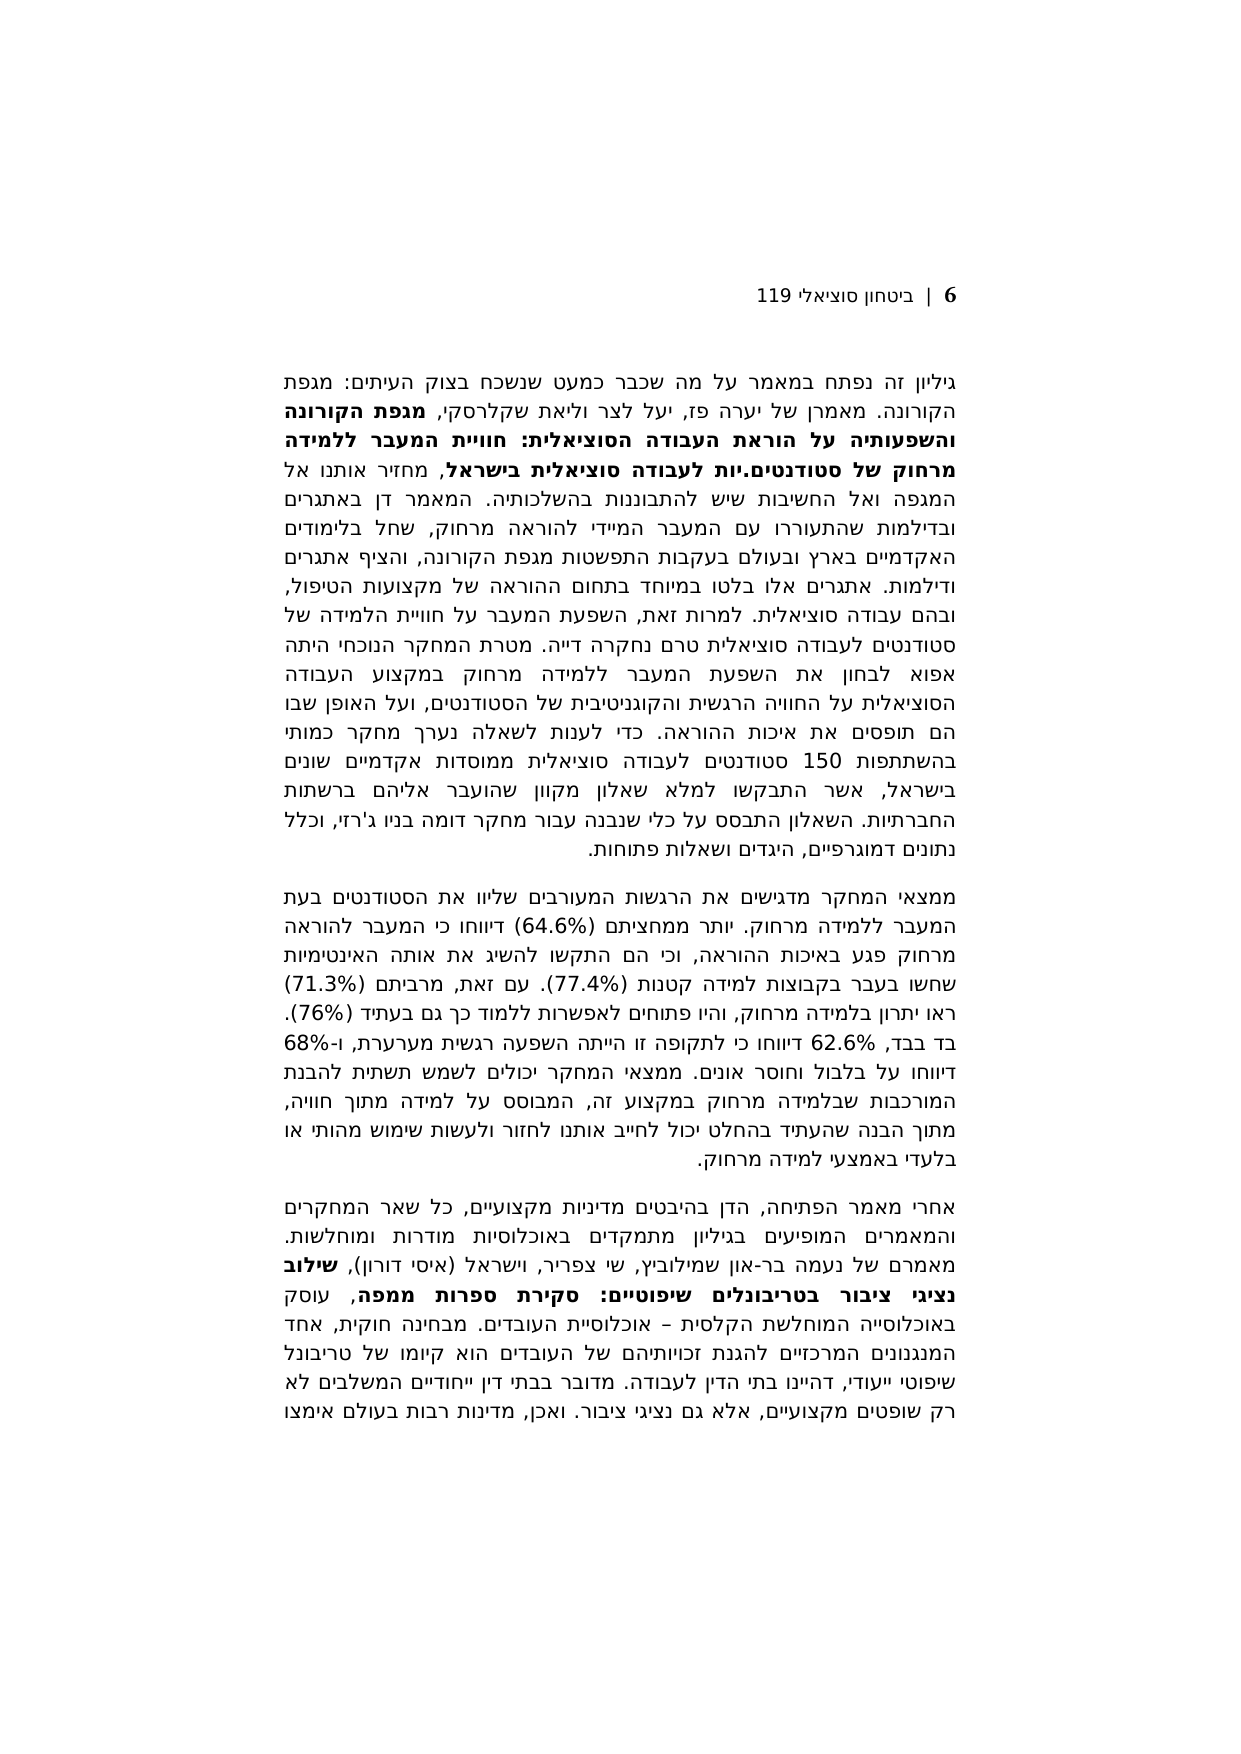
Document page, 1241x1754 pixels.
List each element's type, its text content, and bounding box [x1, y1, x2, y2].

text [283, 1191, 957, 1424]
text גיליון זה נפתח במאמר על מה שכבר כמעט שנשכח בצוק העיתים: מגפת הקורונה. מאמרן של יערה פז, יעל לצר וליאת שקלרסקי, מגפת הקורונה והשפעותיה על הוראת העבודה הסוציאלית: חוויית המעבר ללמידה מרחוק של סטודנטים.יות לעבודה סוציאלית בישראל, מחזיר אותנו אל המגפה ואל החשיבות שיש להתבוננות בהשלכותיה. המאמר דן באתגרים ובדילמות שהתעוררו עם המעבר המיידי להוראה מרחוק, שחל בלימודים האקדמיים בארץ ובעולם בעקבות התפשטות מגפת הקורונה, והציף אתגרים ודילמות. אתגרים אלו בלטו במיוחד בתחום ההוראה של מקצועות הטיפול, ובהם עבודה סוציאלית. למרות זאת, השפעת המעבר על חוויית הלמידה של סטודנטים לעבודה סוציאלית טרם נחקרה דייה. מטרת המחקר הנוכחי היתה אפוא לבחון את השפעת המעבר ללמידה מרחוק במקצוע העבודה הסוציאלית על החוויה הרגשית והקוגניטיבית של הסטודנטים, ועל האופן שבו הם תופסים את איכות ההוראה. כדי לענות לשאלה נערך מחקר כמותי בהשתתפות 150 סטודנטים לעבודה סוציאלית ממוסדות אקדמיים שונים בישראל, אשר התבקשו למלא שאלון מקוון שהועבר אליהם ברשתות החברתיות. השאלון התבסס על כלי שנבנה עבור מחקר דומה בניו ג'רזי, וכלל נתונים דמוגרפיים, היגדים ושאלות פתוחות. [283, 366, 957, 862]
text ממצאי המחקר מדגישים את הרגשות המעורבים שליוו את הסטודנטים בעת המעבר ללמידה מרחוק. יותר ממחציתם (64.6%) דיווחו כי המעבר להוראה מרחוק פגע באיכות ההוראה, וכי הם התקשו להשיג את אותה האינטימיות שחשו בעבר בקבוצות למידה קטנות (77.4%). עם זאת, מרביתם (71.3%) ראו יתרון בלמידה מרחוק, והיו פתוחים לאפשרות ללמוד כך גם בעתיד (76%). בד בבד, 62.6% דיווחו כי לתקופה זו הייתה השפעה רגשית מערערת, ו-68% דיווחו על בלבול וחוסר אונים. ממצאי המחקר יכולים לשמש תשתית להבנת המורכבות שבלמידה מרחוק במקצוע זה, המבוסס על למידה מתוך חוויה, מתוך הבנה שהעתיד בהחלט יכול לחייב אותנו לחזור ולעשות שימוש מהותי או בלעדי באמצעי למידה מרחוק. [283, 881, 957, 1172]
